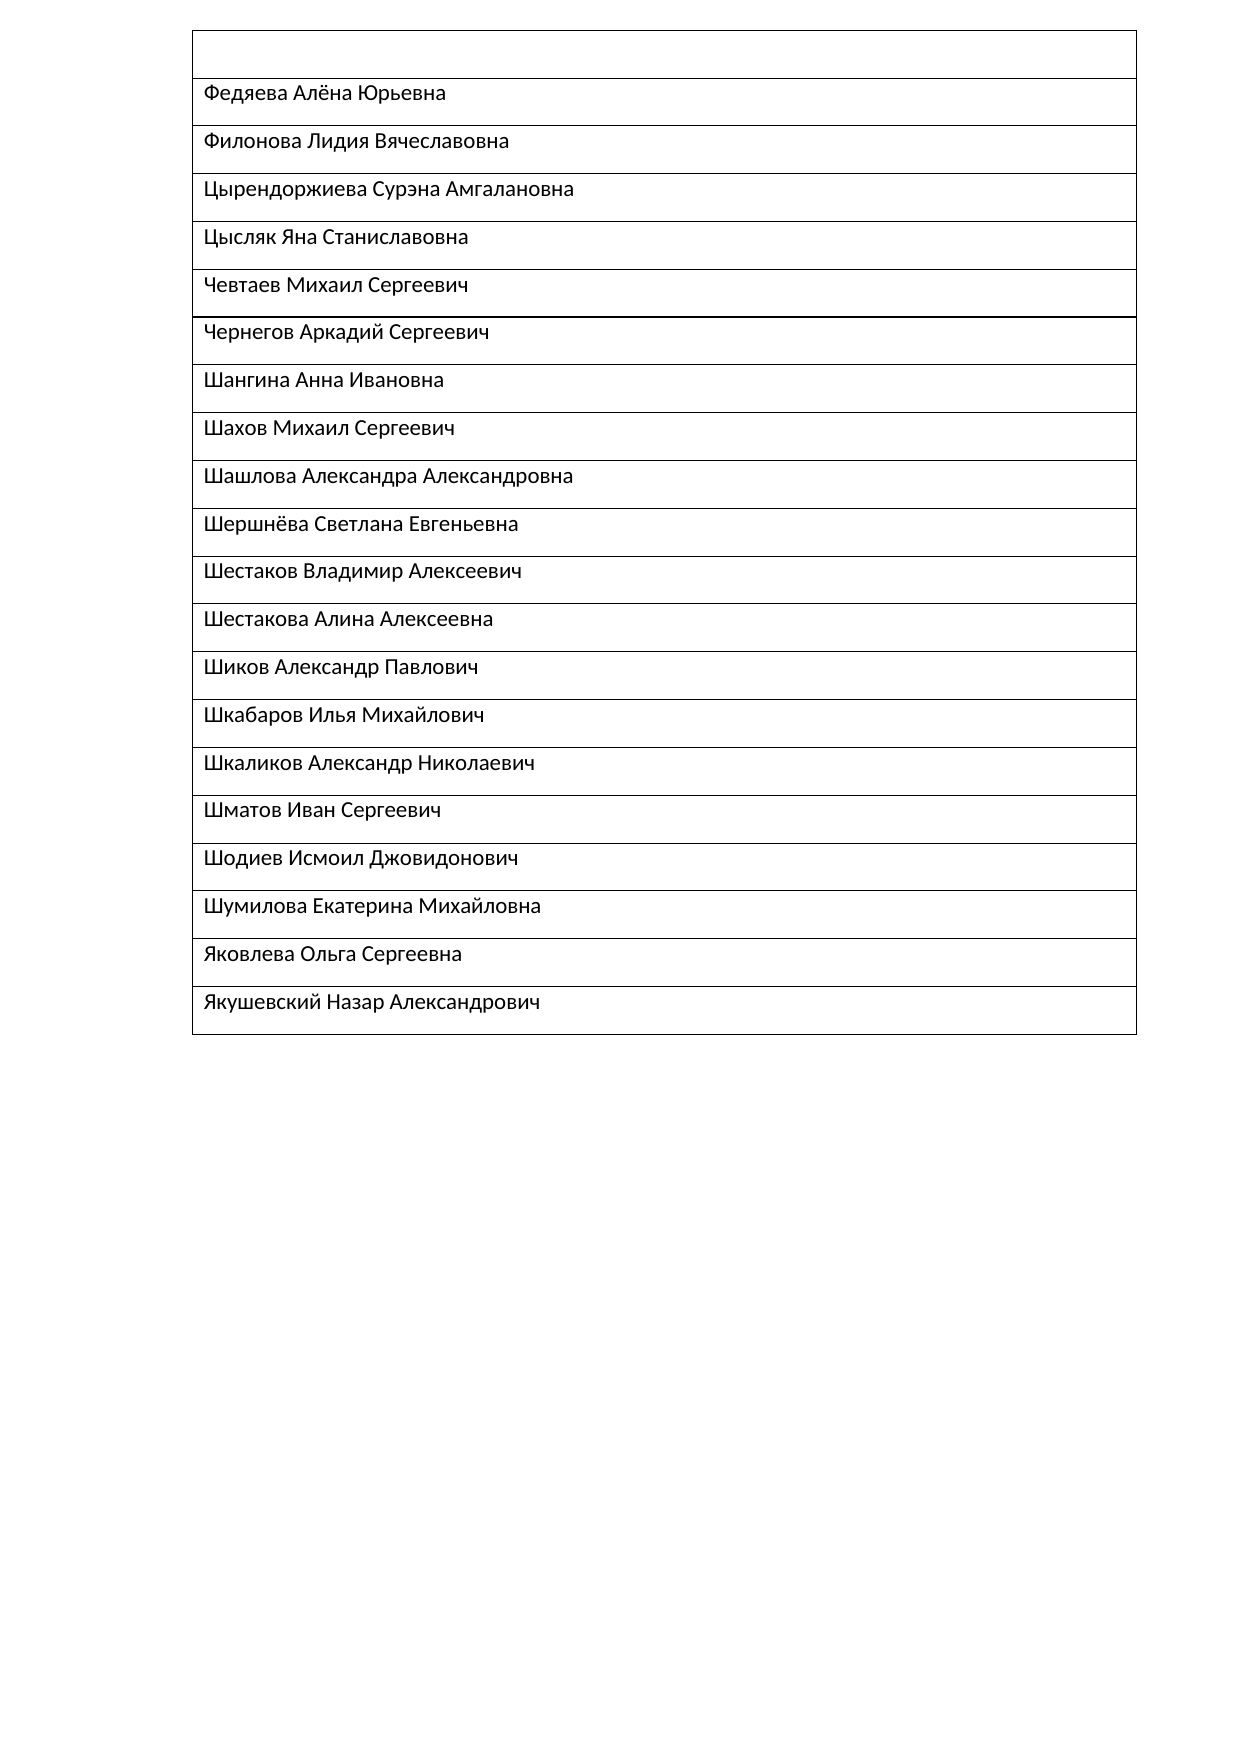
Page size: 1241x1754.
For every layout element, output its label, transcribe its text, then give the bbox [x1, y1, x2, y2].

table_cell Цырендоржиева Сурэна Амгалановна [193, 174, 1136, 221]
table_cell Чевтаев Михаил Сергеевич [193, 270, 1136, 316]
table_cell Шматов Иван Сергеевич [193, 796, 1136, 842]
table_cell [193, 31, 1136, 77]
table_cell Шершнёва Светлана Евгеньевна [193, 509, 1136, 556]
table_cell Шестакова Алина Алексеевна [193, 604, 1136, 651]
table_cell Шодиев Исмоил Джовидонович [193, 844, 1136, 890]
table_cell Шиков Александр Павлович [193, 652, 1136, 699]
table_cell Филонова Лидия Вячеславовна [193, 126, 1136, 173]
table_cell Чернегов Аркадий Сергеевич [193, 318, 1136, 364]
table_cell Яковлева Ольга Сергеевна [193, 939, 1136, 986]
table_cell Шестаков Владимир Алексеевич [193, 557, 1136, 603]
table_cell Якушевский Назар Александрович [193, 987, 1136, 1034]
table_cell Шкабаров Илья Михайлович [193, 700, 1136, 747]
table_cell Шангина Анна Ивановна [193, 365, 1136, 412]
table_cell Шахов Михаил Сергеевич [193, 413, 1136, 460]
table_cell Шашлова Александра Александровна [193, 461, 1136, 508]
table_cell Шумилова Екатерина Михайловна [193, 891, 1136, 938]
table_cell Цысляк Яна Станиславовна [193, 222, 1136, 269]
table_cell Федяева Алёна Юрьевна [193, 79, 1136, 125]
table_cell Шкаликов Александр Николаевич [193, 748, 1136, 794]
